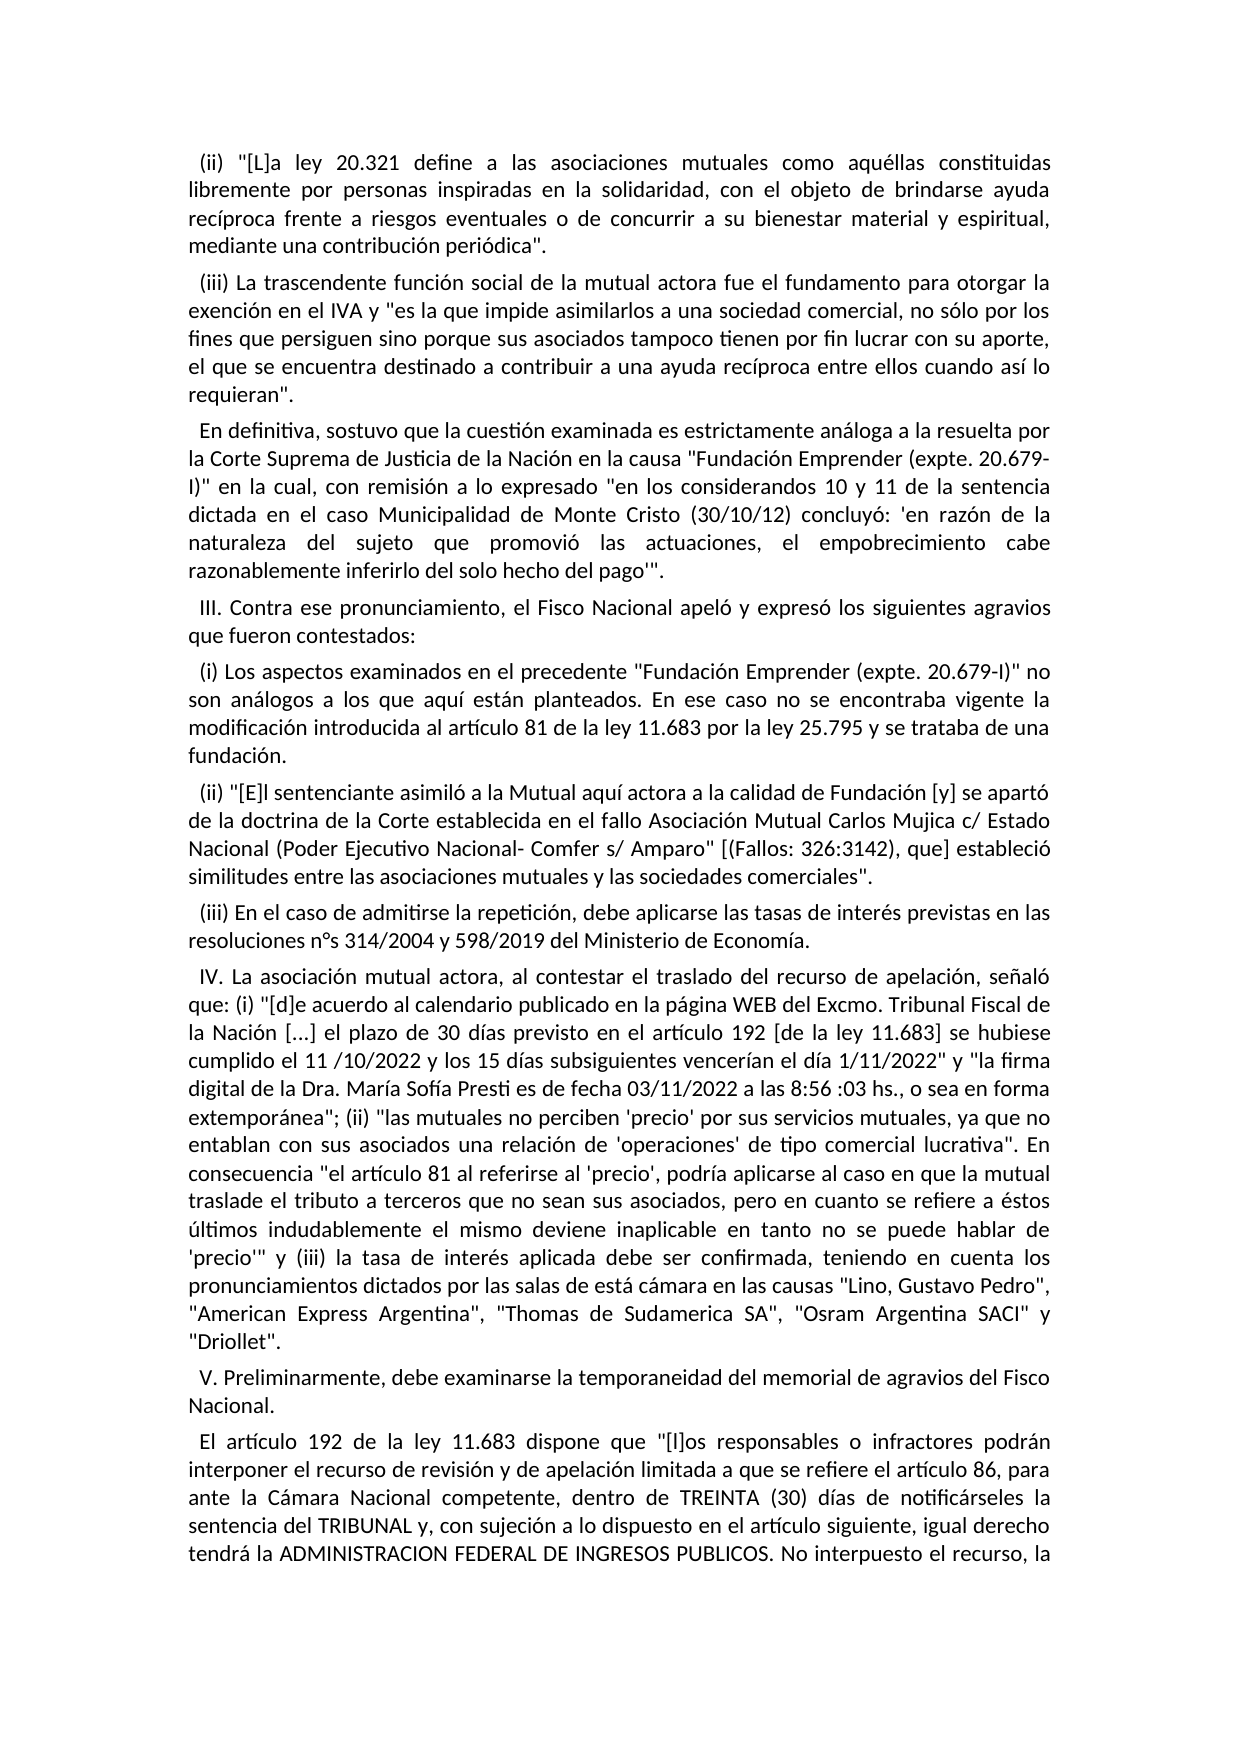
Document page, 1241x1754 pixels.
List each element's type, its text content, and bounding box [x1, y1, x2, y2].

text (ii) "[E]l sentenciante asimiló a la Mutual aquí actora a la calidad de Fundación [y] se apartó de la doctrina de la Corte establecida en el fallo Asociación Mutual Carlos Mujica c/ Estado Nacional (Poder Ejecutivo Nacional- Comfer s/ Amparo" [(Fallos: 326:3142), que] estableció similitudes entre las asociaciones mutuales y las sociedades comerciales". [188, 778, 1052, 890]
text IV. La asociación mutual actora, al contestar el traslado del recurso de apelación, señaló que: (i) "[d]e acuerdo al calendario publicado en la página WEB del Excmo. Tribunal Fiscal de la Nación [...] el plazo de 30 días previsto en el artículo 192 [de la ley 11.683] se hubiese cumplido el 11 /10/2022 y los 15 días subsiguientes vencerían el día 1/11/2022" y "la firma digital de la Dra. María Sofía Presti es de fecha 03/11/2022 a las 8:56 :03 hs., o sea en forma extemporánea"; (ii) "las mutuales no perciben 'precio' por sus servicios mutuales, ya que no entablan con sus asociados una relación de 'operaciones' de tipo comercial lucrativa". En consecuencia "el artículo 81 al referirse al 'precio', podría aplicarse al caso en que la mutual traslade el tributo a terceros que no sean sus asociados, pero en cuanto se refiere a éstos últimos indudablemente el mismo deviene inaplicable en tanto no se puede hablar de 'precio'" y (iii) la tasa de interés aplicada debe ser confirmada, teniendo en cuenta los pronunciamientos dictados por las salas de está cámara en las causas "Lino, Gustavo Pedro", "American Express Argentina", "Thomas de Sudamerica SA", "Osram Argentina SACI" y "Driollet". [188, 962, 1052, 1355]
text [188, 1427, 1052, 1568]
text (iii) En el caso de admitirse la repetición, debe aplicarse las tasas de interés previstas en las resoluciones n°s 314/2004 y 598/2019 del Ministerio de Economía. [188, 898, 1052, 954]
text (ii) "[L]a ley 20.321 define a las asociaciones mutuales como aquéllas constituidas libremente por personas inspiradas en la solidaridad, con el objeto de brindarse ayuda recíproca frente a riesgos eventuales o de concurrir a su bienestar material y espiritual, mediante una contribución periódica". [188, 148, 1052, 260]
text III. Contra ese pronunciamiento, el Fisco Nacional apeló y expresó los siguientes agravios que fueron contestados: [188, 593, 1052, 649]
text (iii) La trascendente función social de la mutual actora fue el fundamento para otorgar la exención en el IVA y "es la que impide asimilarlos a una sociedad comercial, no sólo por los fines que persiguen sino porque sus asociados tampoco tienen por fin lucrar con su aporte, el que se encuentra destinado a contribuir a una ayuda recíproca entre ellos cuando así lo requieran". [188, 268, 1052, 408]
text (i) Los aspectos examinados en el precedente "Fundación Emprender (expte. 20.679-I)" no son análogos a los que aquí están planteados. En ese caso no se encontraba vigente la modificación introducida al artículo 81 de la ley 11.683 por la ley 25.795 y se trataba de una fundación. [188, 657, 1052, 769]
text V. Preliminarmente, debe examinarse la temporaneidad del memorial de agravios del Fisco Nacional. [188, 1363, 1052, 1419]
text En definitiva, sostuvo que la cuestión examinada es estrictamente análoga a la resuelta por la Corte Suprema de Justicia de la Nación en la causa "Fundación Emprender (expte. 20.679-I)" en la cual, con remisión a lo expresado "en los considerandos 10 y 11 de la sentencia dictada en el caso Municipalidad de Monte Cristo (30/10/12) concluyó: 'en razón de la naturaleza del sujeto que promovió las actuaciones, el empobrecimiento cabe razonablemente inferirlo del solo hecho del pago'". [188, 416, 1052, 584]
